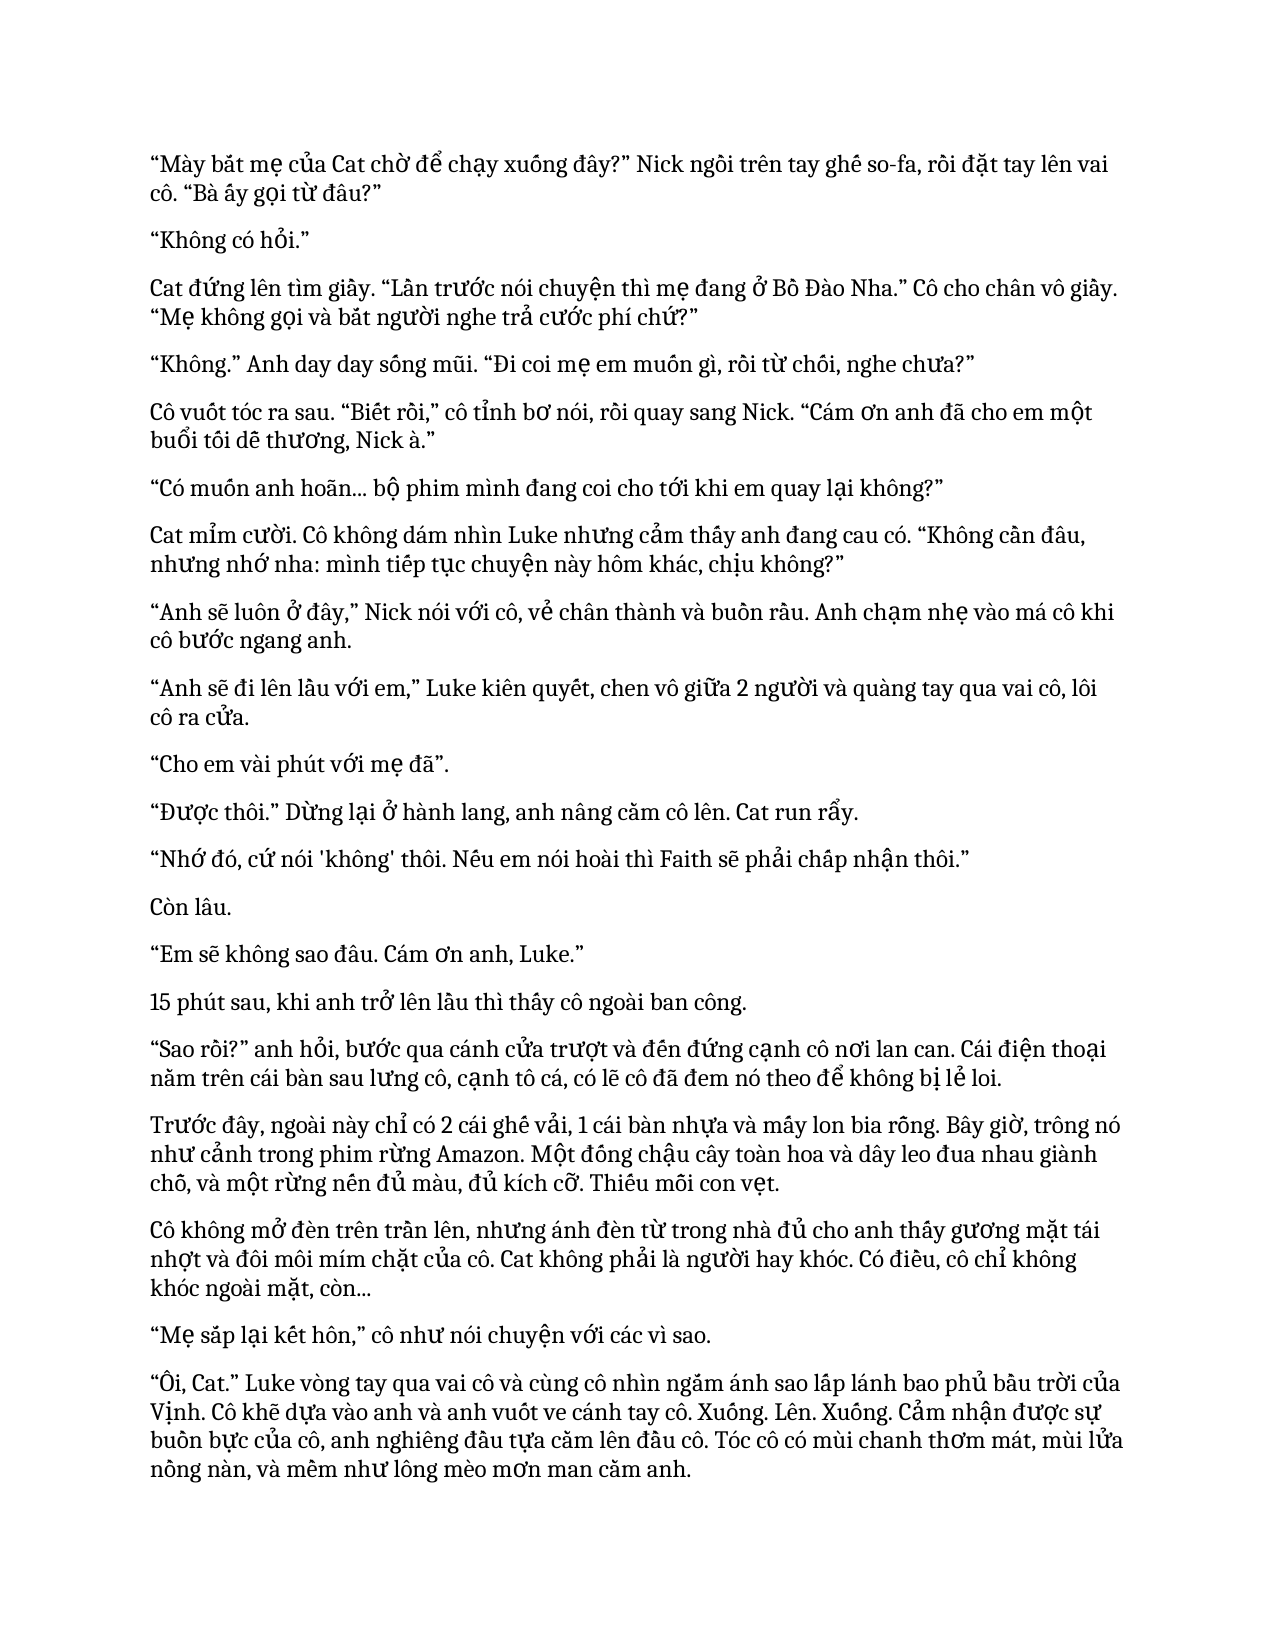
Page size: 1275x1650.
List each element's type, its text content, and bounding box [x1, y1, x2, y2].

text “Được thôi.” Dừng lại ở hành lang, anh nâng cằm cô lên. Cat run rẩy. [150, 797, 1125, 826]
text “Em sẽ không sao đâu. Cám ơn anh, Luke.” [150, 940, 1125, 969]
text “Anh sẽ luôn ở đây,” Nick nói với cô, vẻ chân thành và buồn rầu. Anh chạm nhẹ vào má cô khi cô bước ngang anh. [150, 597, 1125, 655]
text “Không.” Anh day day sống mũi. “Đi coi mẹ em muốn gì, rồi từ chối, nghe chưa?” [150, 350, 1125, 379]
text Trước đây, ngoài này chỉ có 2 cái ghế vải, 1 cái bàn nhựa và mấy lon bia rỗng. Bây giờ, trông nó như cảnh trong phim rừng Amazon. Một đống chậu cây toàn hoa và dây leo đua nhau giành chỗ, và một rừng nến đủ màu, đủ kích cỡ. Thiếu mỗi con vẹt. [150, 1111, 1125, 1197]
text “Nhớ đó, cứ nói 'không' thôi. Nếu em nói hoài thì Faith sẽ phải chấp nhận thôi.” [150, 845, 1125, 874]
text “Cho em vài phút với mẹ đã”. [150, 750, 1125, 779]
text “Anh sẽ đi lên lầu với em,” Luke kiên quyết, chen vô giữa 2 người và quàng tay qua vai cô, lôi cô ra cửa. [150, 674, 1125, 731]
text “Mày bắt mẹ của Cat chờ để chạy xuống đây?” Nick ngồi trên tay ghế so-fa, rồi đặt tay lên vai cô. “Bà ấy gọi từ đâu?” [150, 150, 1125, 207]
text Còn lâu. [150, 892, 1125, 921]
text “Mẹ sắp lại kết hôn,” cô như nói chuyện với các vì sao. [150, 1321, 1125, 1350]
text Cat đứng lên tìm giầy. “Lần trước nói chuyện thì mẹ đang ở Bồ Đào Nha.” Cô cho chân vô giầy. “Mẹ không gọi và bắt người nghe trả cước phí chứ?” [150, 274, 1125, 331]
text Cô vuốt tóc ra sau. “Biết rồi,” cô tỉnh bơ nói, rồi quay sang Nick. “Cám ơn anh đã cho em một buổi tối dễ thương, Nick à.” [150, 397, 1125, 455]
text “Sao rồi?” anh hỏi, bước qua cánh cửa trượt và đến đứng cạnh cô nơi lan can. Cái điện thoại nằm trên cái bàn sau lưng cô, cạnh tô cá, có lẽ cô đã đem nó theo để không bị lẻ loi. [150, 1035, 1125, 1092]
text Cô không mở đèn trên trần lên, nhưng ánh đèn từ trong nhà đủ cho anh thấy gương mặt tái nhợt và đôi môi mím chặt của cô. Cat không phải là người hay khóc. Có điều, cô chỉ không khóc ngoài mặt, còn... [150, 1216, 1125, 1302]
text Cat mỉm cười. Cô không dám nhìn Luke nhưng cảm thấy anh đang cau có. “Không cần đâu, nhưng nhớ nha: mình tiếp tục chuyện này hôm khác, chịu không?” [150, 521, 1125, 579]
text “Không có hỏi.” [150, 226, 1125, 255]
text 15 phút sau, khi anh trở lên lầu thì thấy cô ngoài ban công. [150, 987, 1125, 1016]
text “Có muốn anh hoãn... bộ phim mình đang coi cho tới khi em quay lại không?” [150, 474, 1125, 502]
text “Ôi, Cat.” Luke vòng tay qua vai cô và cùng cô nhìn ngắm ánh sao lấp lánh bao phủ bầu trời của Vịnh. Cô khẽ dựa vào anh và anh vuốt ve cánh tay cô. Xuống. Lên. Xuống. Cảm nhận được sự buồn bực của cô, anh nghiêng đầu tựa cằm lên đầu cô. Tóc cô có mùi chanh thơm mát, mùi lửa nồng nàn, và mềm như lông mèo mơn man cằm anh. [150, 1369, 1125, 1484]
